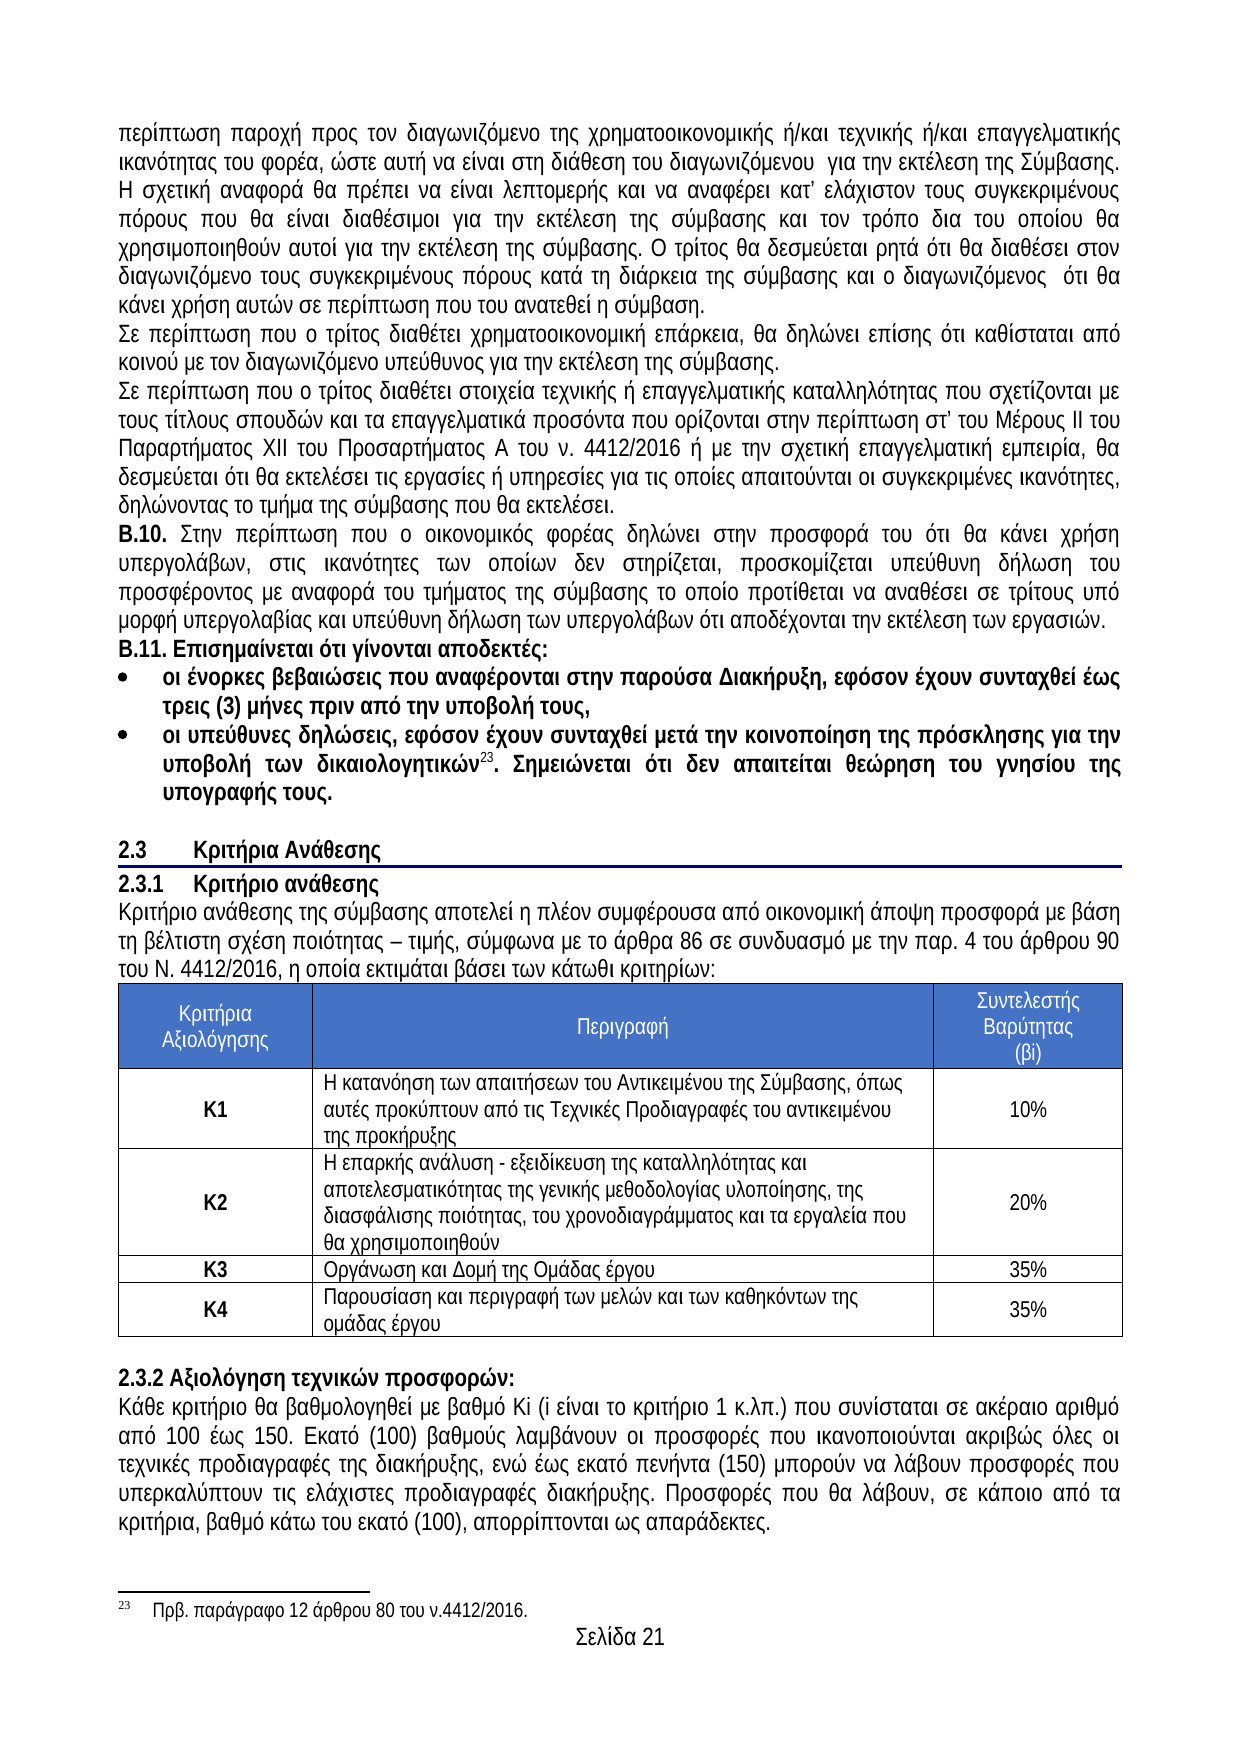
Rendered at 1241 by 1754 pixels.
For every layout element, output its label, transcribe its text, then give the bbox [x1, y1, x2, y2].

table_header Περιγραφή [313, 984, 933, 1068]
text Σε περίπτωση που ο τρίτος διαθέτει στοιχεία τεχνικής ή επαγγελματικής καταλληλότητας που σχετίζονται με τους τίτλους σπουδών και τα επαγγελματικά προσόντα που ορίζονται στην περίπτωση στ’ του Μέρους ΙΙ του Παραρτήματος ΧΙΙ του Προσαρτήματος Α του ν. 4412/2016 ή με την σχετική επαγγελματική εμπειρία, θα δεσμεύεται ότι θα εκτελέσει τις εργασίες ή υπηρεσίες για τις οποίες απαιτούνται οι συγκεκριμένες ικανότητες, δηλώνοντας το τμήμα της σύμβασης που θα εκτελέσει. [118, 376, 1122, 519]
list οι ένορκες βεβαιώσεις που αναφέρονται στην παρούσα Διακήρυξη, εφόσον έχουν συνταχθεί έως τρεις (3) μήνες πριν από την υποβολή τους, [118, 662, 1122, 720]
table_cell Κ4 [119, 1283, 312, 1336]
table_cell Η επαρκής ανάλυση - εξειδίκευση της καταλληλότητας και αποτελεσματικότητας της γενικής μεθοδολογίας υλοποίησης, της διασφάλισης ποιότητας, του χρονοδιαγράμματος και τα εργαλεία που θα χρησιμοποιηθούν [313, 1149, 933, 1255]
table_cell 20% [934, 1149, 1122, 1255]
table_cell Κ3 [119, 1256, 312, 1282]
text Σε περίπτωση που ο τρίτος διαθέτει χρηματοοικονομική επάρκεια, θα δηλώνει επίσης ότι καθίσταται από κοινού με τον διαγωνιζόμενο υπεύθυνος για την εκτέλεση της σύμβασης. [118, 319, 1122, 376]
table_cell Οργάνωση και Δομή της Ομάδας έργου [313, 1256, 933, 1282]
text Κάθε κριτήριο θα βαθμολογηθεί με βαθμό Κi (i είναι το κριτήριο 1 κ.λπ.) που συνίσταται σε ακέραιο αριθμό από 100 έως 150. Εκατό (100) βαθμούς λαμβάνουν οι προσφορές που ικανοποιούνται ακριβώς όλες οι τεχνικές προδιαγραφές της διακήρυξης, ενώ έως εκατό πενήντα (150) μπορούν να λάβουν προσφορές που υπερκαλύπτουν τις ελάχιστες προδιαγραφές διακήρυξης. Προσφορές που θα λάβουν, σε κάποιο από τα κριτήρια, βαθμό κάτω του εκατό (100), απορρίπτονται ως απαράδεκτες. [118, 1392, 1122, 1535]
table_cell Κ2 [119, 1149, 312, 1255]
table_cell Κ1 [119, 1069, 312, 1148]
table_header Συντελεστής Βαρύτητας (βi) [934, 984, 1122, 1068]
text Β.11. Επισημαίνεται ότι γίνονται αποδεκτές: [118, 634, 1122, 662]
table_cell 10% [934, 1069, 1122, 1148]
table_cell Η κατανόηση των απαιτήσεων του Αντικειμένου της Σύμβασης, όπως αυτές προκύπτουν από τις Τεχνικές Προδιαγραφές του αντικειμένου της προκήρυξης [313, 1069, 933, 1148]
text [118, 118, 1122, 319]
table_header Κριτήρια Αξιολόγησης [119, 984, 312, 1068]
text Κριτήριο ανάθεσης της σύμβασης αποτελεί η πλέον συμφέρουσα από οικονομική άποψη προσφορά με βάση τη βέλτιστη σχέση ποιότητας – τιμής, σύμφωνα με το άρθρα 86 σε συνδυασμό με την παρ. 4 του άρθρου 90 του Ν. 4412/2016, η οποία εκτιμάται βάσει των κάτωθι κριτηρίων: [118, 897, 1122, 983]
text 2.3 Κριτήρια Ανάθεσης [118, 835, 1122, 865]
text 2.3.1 Κριτήριο ανάθεσης [118, 868, 1122, 897]
text Β.10. Στην περίπτωση που ο οικονομικός φορέας δηλώνει στην προσφορά του ότι θα κάνει χρήση υπεργολάβων, στις ικανότητες των οποίων δεν στηρίζεται, προσκομίζεται υπεύθυνη δήλωση του προσφέροντος με αναφορά του τμήματος της σύμβασης το οποίο προτίθεται να αναθέσει σε τρίτους υπό μορφή υπεργολαβίας και υπεύθυνη δήλωση των υπεργολάβων ότι αποδέχονται την εκτέλεση των εργασιών. [118, 519, 1122, 634]
table_cell 35% [934, 1283, 1122, 1336]
text 2.3.2 Αξιολόγηση τεχνικών προσφορών: [118, 1363, 1122, 1392]
table_cell 35% [934, 1256, 1122, 1282]
list οι υπεύθυνες δηλώσεις, εφόσον έχουν συνταχθεί μετά την κοινοποίηση της πρόσκλησης για την υποβολή των δικαιολογητικών. Σημειώνεται ότι δεν απαιτείται θεώρηση του γνησίου της υπογραφής τους. [118, 720, 1122, 806]
table_cell Παρουσίαση και περιγραφή των μελών και των καθηκόντων της ομάδας έργου [313, 1283, 933, 1336]
